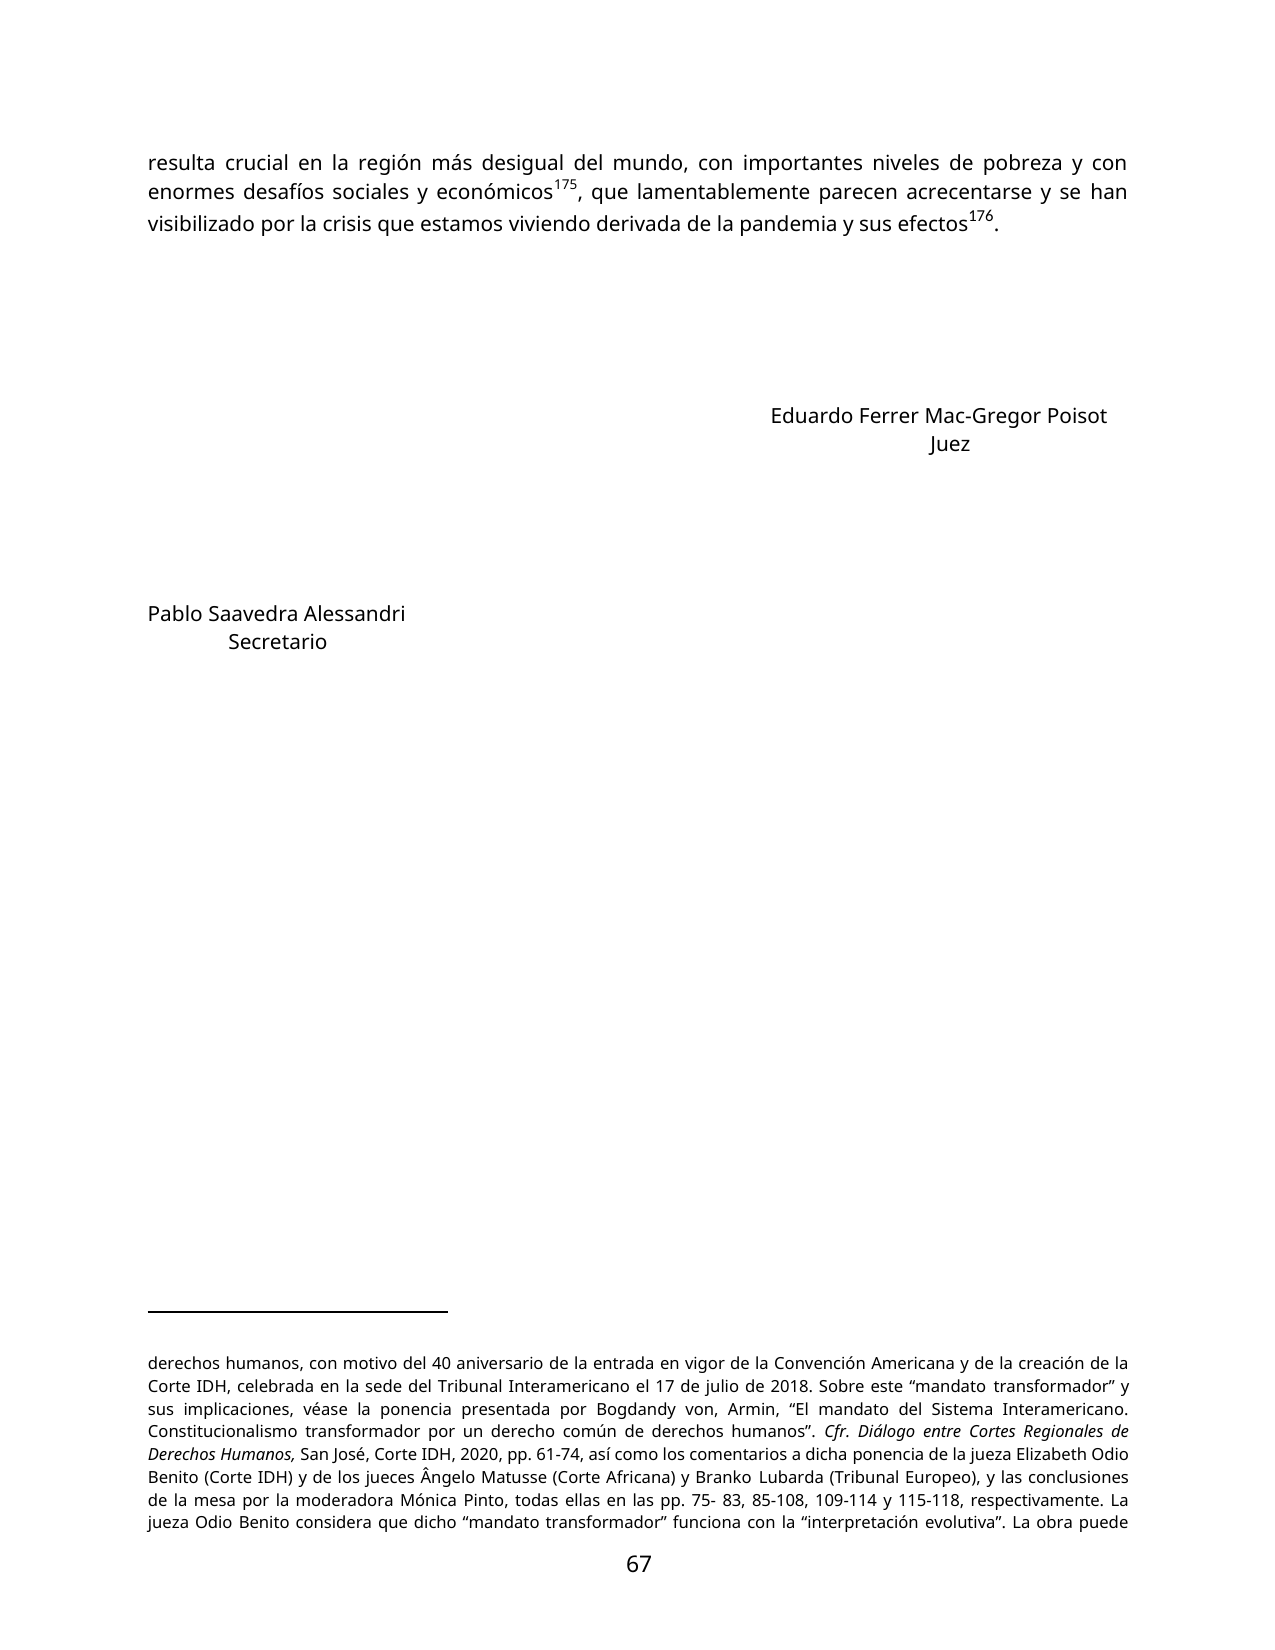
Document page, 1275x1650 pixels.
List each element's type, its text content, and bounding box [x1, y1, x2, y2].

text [148, 1352, 1129, 1533]
text resulta crucial en la región más desigual del mundo, con importantes niveles de pobreza y con enormes desafíos sociales y económicos175, que lamentablemente parecen acrecentarse y se han visibilizado por la crisis que estamos viviendo derivada de la pandemia y sus efectos176. [148, 148, 1128, 238]
text Pablo Saavedra Alessandri Secretario [147, 599, 425, 656]
text Eduardo Ferrer Mac-Gregor Poisot Juez [770, 401, 1128, 458]
